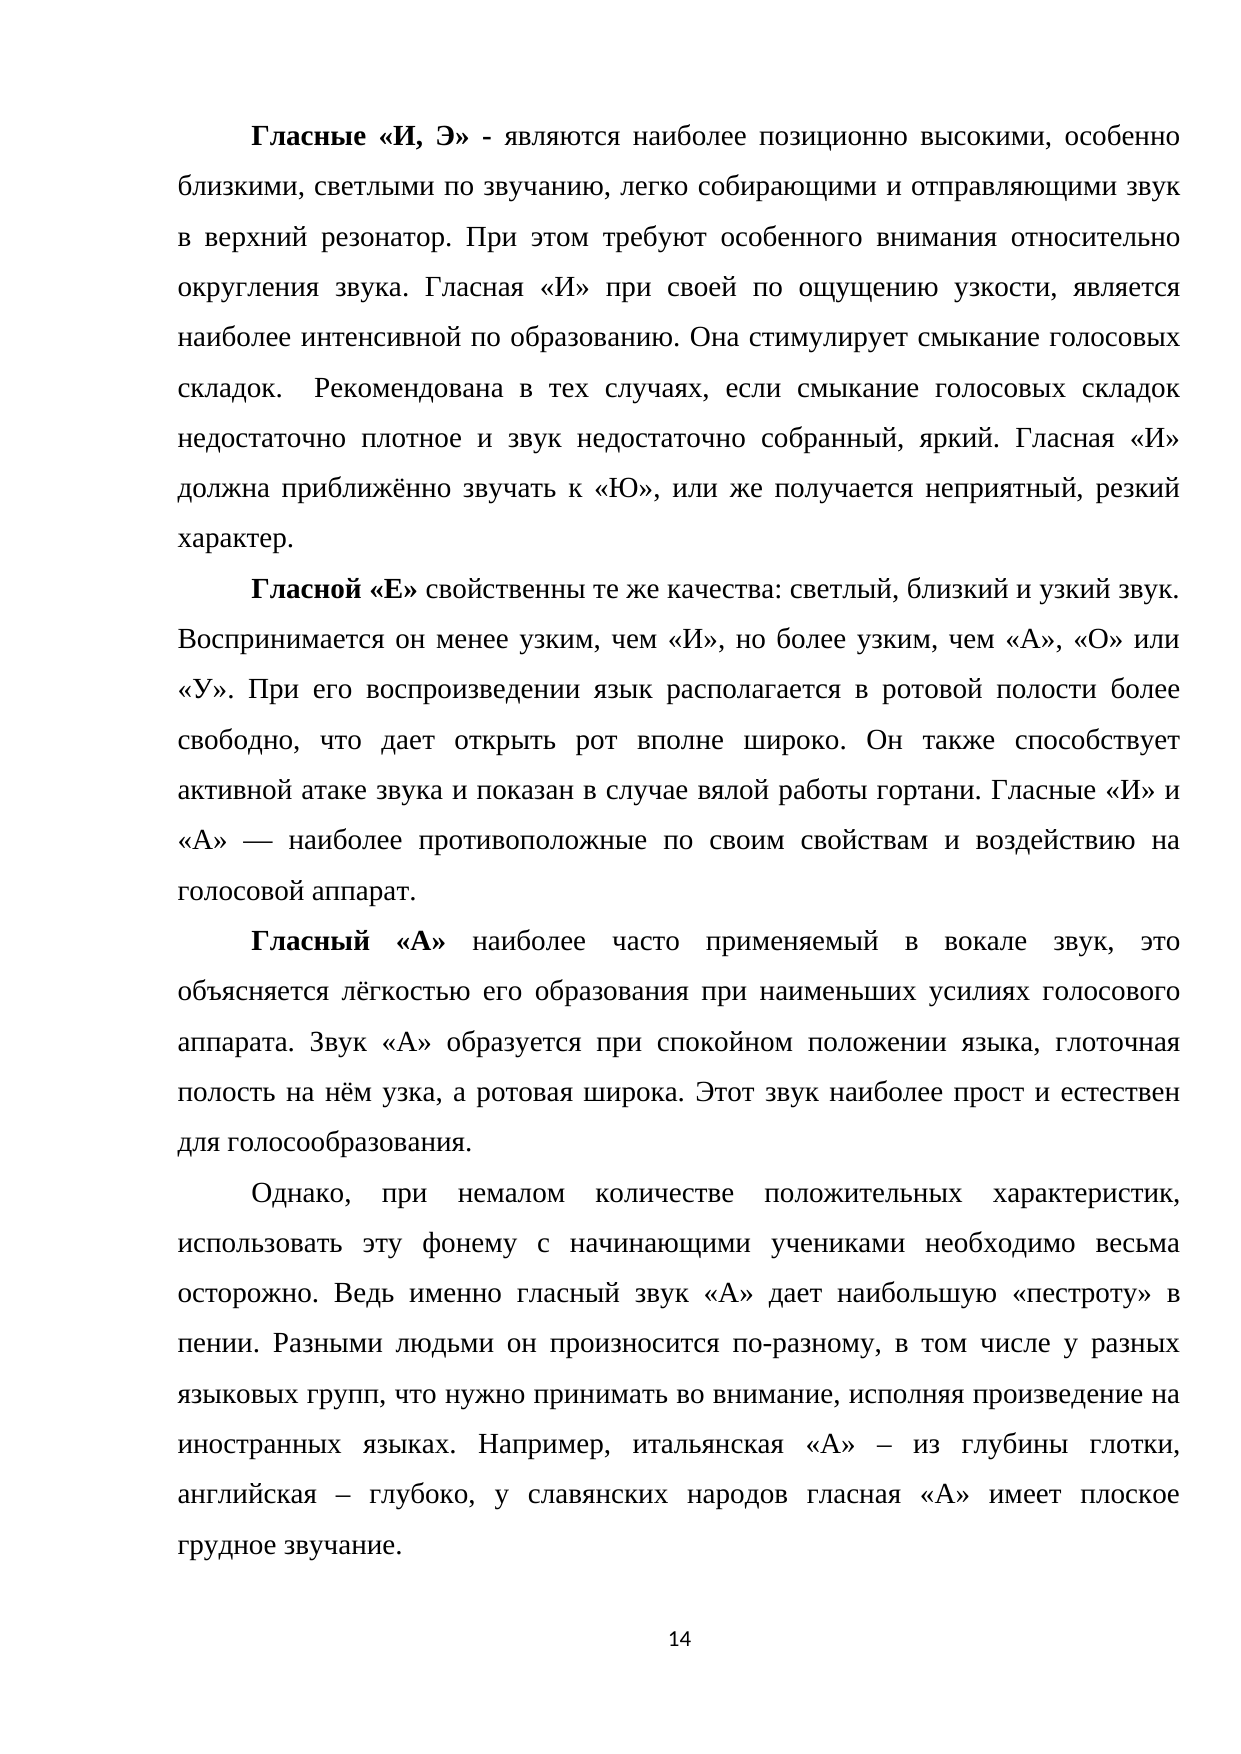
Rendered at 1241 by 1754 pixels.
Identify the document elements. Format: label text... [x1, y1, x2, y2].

text Гласный «А» наиболее часто применяемый в вокале звук, это объясняется лёгкостью его образования при наименьших усилиях голосового аппарата. Звук «А» образуется при спокойном положении языка, глоточная полость на нём узка, а ротовая широка. Этот звук наиболее прост и естествен для голосообразования. [177, 923, 1181, 1158]
text Однако, при немалом количестве положительных характеристик, использовать эту фонему с начинающими учениками необходимо весьма осторожно. Ведь именно гласный звук «А» дает наибольшую «пестроту» в пении. Разными людьми он произносится по-разному, в том числе у разных языковых групп, что нужно принимать во внимание, исполняя произведение на иностранных языках. Например, итальянская «А» – из глубины глотки, английская – глубоко, у славянских народов гласная «А» имеет плоское грудное звучание. [177, 1175, 1181, 1560]
text Гласной «Е» свойственны те же качества: светлый, близкий и узкий звук. Воспринимается он менее узким, чем «И», но более узким, чем «А», «О» или «У». При его воспроизведении язык располагается в ротовой полости более свободно, что дает открыть рот вполне широко. Он также способствует активной атаке звука и показан в случае вялой работы гортани. Гласные «И» и «А» — наиболее противоположные по своим свойствам и воздействию на голосовой аппарат. [177, 571, 1181, 906]
text Гласные «И, Э» - являются наиболее позиционно высокими, особенно близкими, светлыми по звучанию, легко собирающими и отправляющими звук в верхний резонатор. При этом требуют особенного внимания относительно округления звука. Гласная «И» при своей по ощущению узкости, является наиболее интенсивной по образованию. Она стимулирует смыкание голосовых складок. Рекомендована в тех случаях, если смыкание голосовых складок недостаточно плотное и звук недостаточно собранный, яркий. Гласная «И» должна приближённо звучать к «Ю», или же получается неприятный, резкий характер. [177, 118, 1181, 554]
